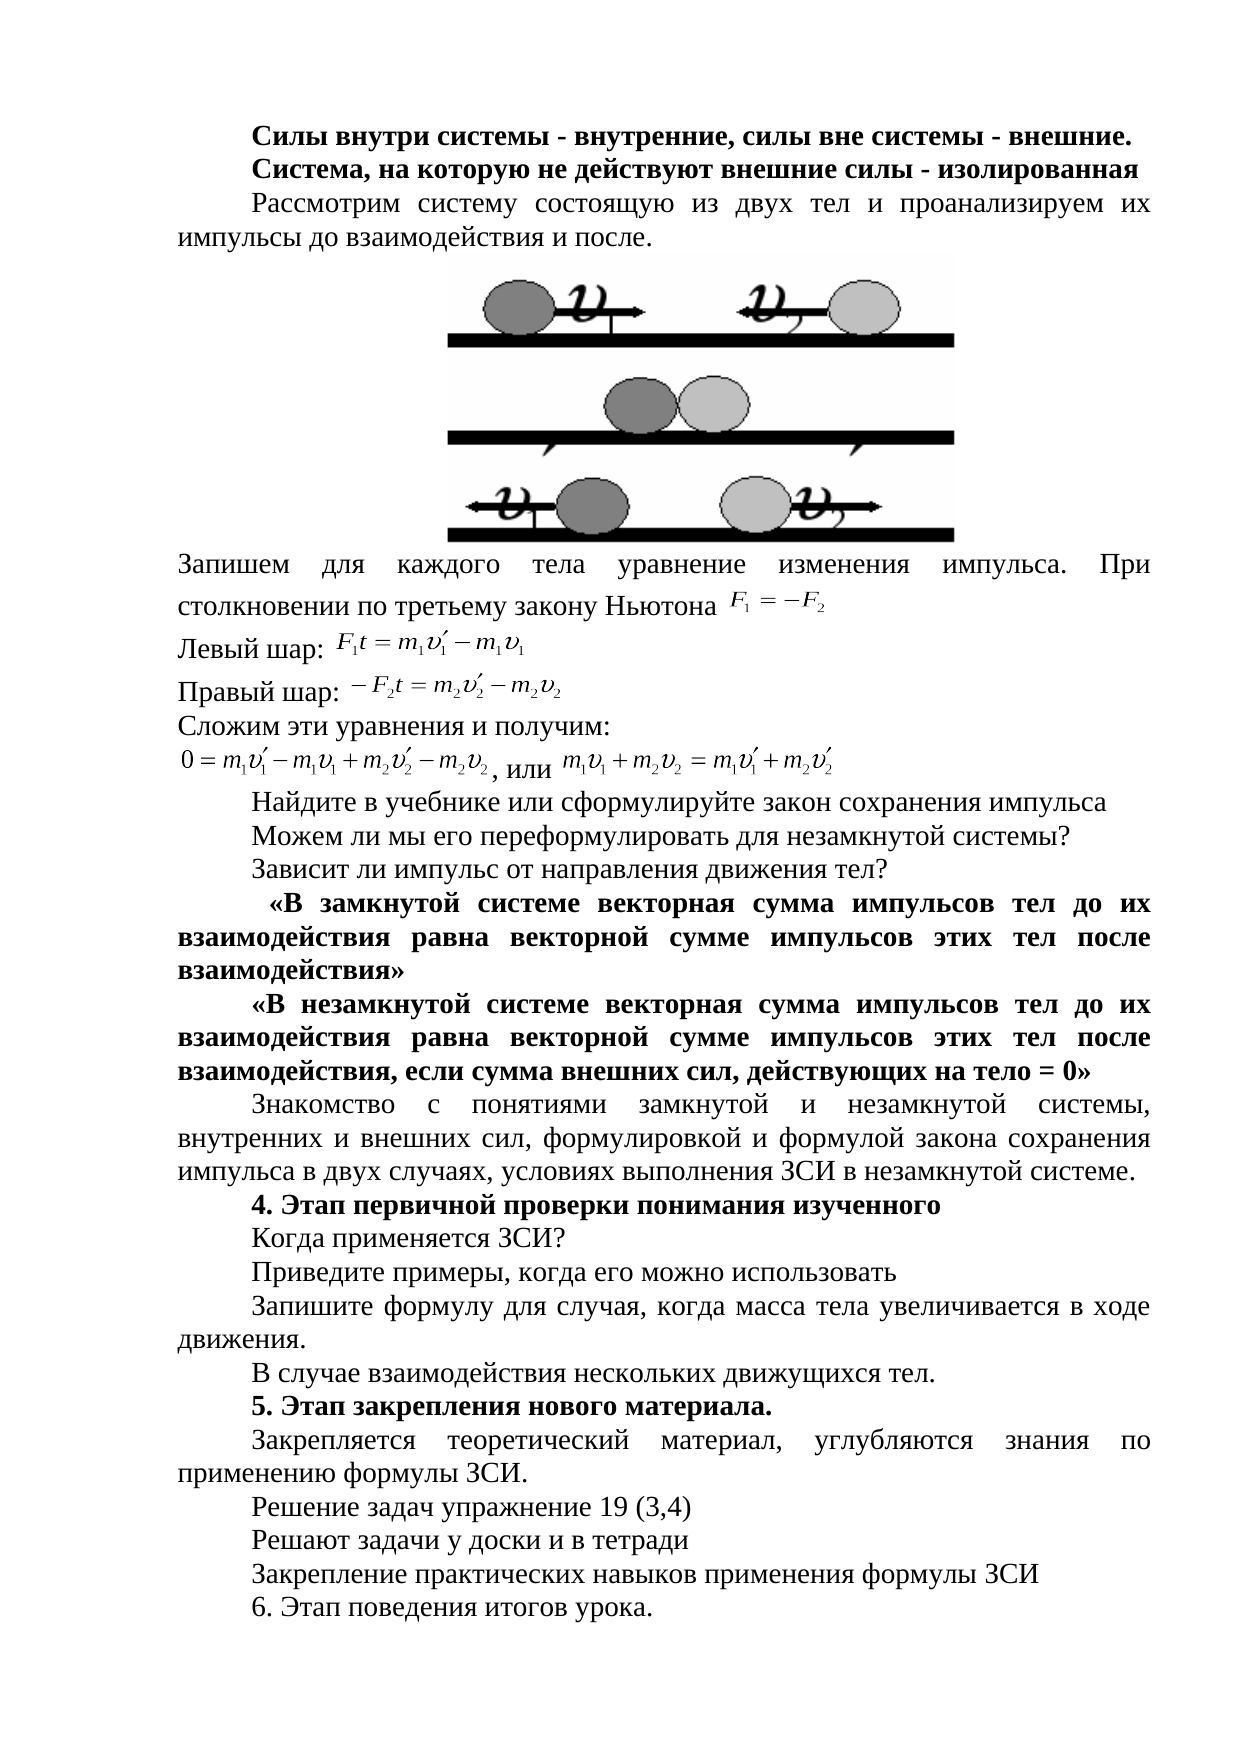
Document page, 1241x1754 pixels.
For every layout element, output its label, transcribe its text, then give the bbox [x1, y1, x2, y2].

picture [347, 665, 566, 702]
text Левый шар: [177, 622, 1152, 665]
text Правый шар: [177, 665, 1152, 708]
text Приведите примеры, когда его можно использовать [177, 1254, 1152, 1288]
picture [331, 621, 529, 659]
text 4. Этап первичной проверки понимания изученного [177, 1187, 1152, 1221]
picture [724, 580, 831, 616]
text Решают задачи у доски и в тетради [177, 1522, 1152, 1556]
text Сложим эти уравнения и получим: [177, 708, 1152, 741]
text Знакомство с понятиями замкнутой и незамкнутой системы, внутренних и внешних сил, формулировкой и формулой закона сохранения импульса в двух случаях, условиях выполнения ЗСИ в незамкнутой системе. [177, 1086, 1152, 1187]
text Зависит ли импульс от направления движения тел? [177, 852, 1152, 885]
text Когда применяется ЗСИ? [177, 1221, 1152, 1254]
text Найдите в учебнике или сформулируйте закон сохранения импульса [177, 784, 1152, 818]
text Силы внутри системы - внутренние, силы вне системы - внешние. [177, 118, 1152, 152]
text «В замкнутой системе векторная сумма импульсов тел до их взаимодействия равна векторной сумме импульсов этих тел после взаимодействия» [177, 885, 1152, 986]
text Рассмотрим систему состоящую из двух тел и проанализируем их импульсы до взаимодействия и после. [177, 185, 1152, 252]
text В случае взаимодействия нескольких движущихся тел. [177, 1355, 1152, 1388]
text Закрепляется теоретический материал, углубляются знания по применению формулы ЗСИ. [177, 1422, 1152, 1489]
picture [447, 252, 956, 547]
text 5. Этап закрепления нового материала. [177, 1388, 1152, 1422]
text Запишите формулу для случая, когда масса тела увеличивается в ходе движения. [177, 1288, 1152, 1355]
text Запишем для каждого тела уравнение изменения импульса. При столкновении по третьему закону Ньютона [177, 547, 1152, 622]
text Закрепление практических навыков применения формулы ЗСИ [177, 1556, 1152, 1589]
text Решение задач упражнение 19 (3,4) [177, 1489, 1152, 1522]
text Можем ли мы его переформулировать для незамкнутой системы? [177, 818, 1152, 852]
picture [558, 741, 837, 779]
text 6. Этап поведения итогов урока. [177, 1589, 1152, 1623]
text Система, на которую не действуют внешние силы - изолированная [177, 152, 1152, 185]
text «В незамкнутой системе векторная сумма импульсов тел до их взаимодействия равна векторной сумме импульсов этих тел после взаимодействия, если сумма внешних сил, действующих на тело = 0» [177, 986, 1152, 1086]
picture [177, 741, 492, 779]
